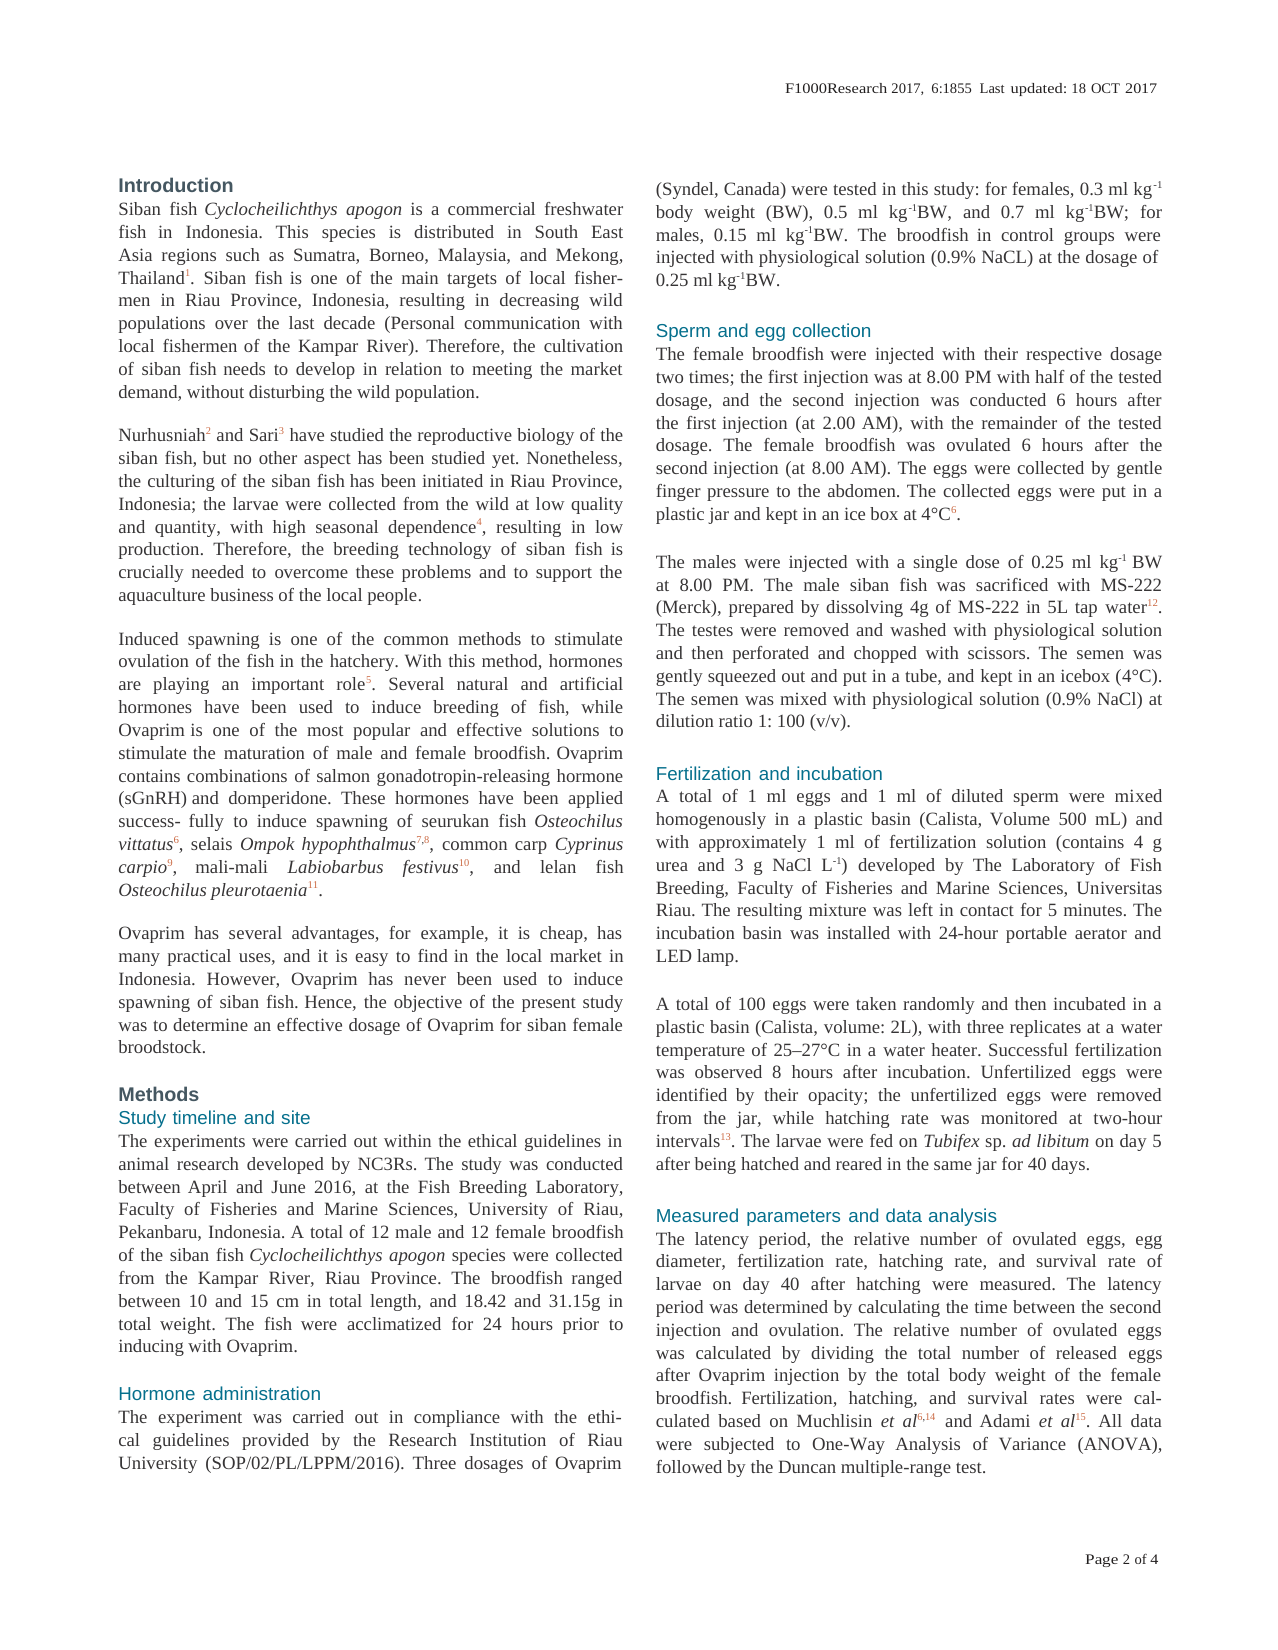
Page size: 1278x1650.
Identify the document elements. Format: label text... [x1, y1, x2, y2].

text Introduction [118, 174, 236, 197]
text Study timeline and site [118, 1107, 314, 1128]
text 0.25 ml kg-1BW. [656, 269, 783, 291]
text Hormone administration [118, 1383, 324, 1404]
text Fertilization and incubation [656, 762, 888, 784]
text Ovaprim has several advantages, for example, it is cheap, has many practical uses, and it is easy to find in the local market in Indonesia. However, Ovaprim has never been used to induce spawning of siban fish. Hence, the objective of the present study was to determine an effective dosage of Ovaprim for siban female broodstock. [118, 922, 623, 1058]
picture [182, 1114, 186, 1124]
text (Syndel, Canada) were tested in this study: for females, 0.3 ml kg-1 body weight (BW), 0.5 ml kg-1BW, and 0.7 ml kg-1BW; for males, 0.15 ml kg-1BW. The broodfish in control groups were injected with physiological solution (0.9% NaCL) at the dosage of [656, 178, 1162, 268]
text A total of 1 ml eggs and 1 ml of diluted sperm were mixed homogenously in a plastic basin (Calista, Volume 500 mL) and with approximately 1 ml of fertilization solution (contains 4 g urea and 3 g NaCl L-1) developed by The Laboratory of Fish Breeding, Faculty of Fisheries and Marine Sciences, Universitas Riau. The resulting mixture was left in contact for 5 minutes. The incubation basin was installed with 24-hour portable aerator and LED lamp. [656, 785, 1162, 967]
text The experiment was carried out in compliance with the ethi- cal guidelines provided by the Research Institution of Riau University (SOP/02/PL/LPPM/2016). Three dosages of Ovaprim [118, 1406, 623, 1473]
text Sperm and egg collection [656, 320, 876, 342]
picture [784, 1212, 788, 1222]
text Induced spawning is one of the common methods to stimulate ovulation of the fish in the hatchery. With this method, hormones are playing an important role5. Several natural and artificial hormones have been used to induce breeding of fish, while Ovaprim is one of the most popular and effective solutions to stimulate the maturation of male and female broodfish. Ovaprim contains combinations of salmon gonadotropin-releasing hormone (sGnRH) and domperidone. These hormones have been applied success- fully to induce spawning of seurukan fish Osteochilus vittatus6, selais Ompok hypophthalmus7,8, common carp Cyprinus carpio9, mali-mali Labiobarbus festivus10, and lelan fish Osteochilus pleurotaenia11. [118, 628, 623, 900]
text Nurhusniah2 and Sari3 have studied the reproductive biology of the siban fish, but no other aspect has been studied yet. Nonetheless, the culturing of the siban fish has been initiated in Riau Province, Indonesia; the larvae were collected from the wild at low quality and quantity, with high seasonal dependence4, resulting in low production. Therefore, the breeding technology of siban fish is crucially needed to overcome these problems and to support the aquaculture business of the local people. [118, 424, 623, 606]
text The experiments were carried out within the ethical guidelines in animal research developed by NC3Rs. The study was conducted between April and June 2016, at the Fish Breeding Laboratory, Faculty of Fisheries and Marine Sciences, University of Riau, Pekanbaru, Indonesia. A total of 12 male and 12 female broodfish of the siban fish Cyclocheilichthys apogon species were collected from the Kampar River, Riau Province. The broodfish ranged between 10 and 15 cm in total length, and 18.42 and 31.15g in total weight. The fish were acclimatized for 24 hours prior to inducing with Ovaprim. [118, 1130, 623, 1357]
text The latency period, the relative number of ovulated eggs, egg diameter, fertilization rate, hatching rate, and survival rate of larvae on day 40 after hatching were measured. The latency period was determined by calculating the time between the second injection and ovulation. The relative number of ovulated eggs was calculated by dividing the total number of released eggs after Ovaprim injection by the total body weight of the female broodfish. Fertilization, hatching, and survival rates were cal- culated based on Muchlisin et al6,14 and Adami et al15. All data were subjected to One-Way Analysis of Variance (ANOVA), followed by the Duncan multiple-range test. [656, 1227, 1162, 1477]
text The males were injected with a single dose of 0.25 ml kg-1 BW at 8.00 PM. The male siban fish was sacrificed with MS-222 (Merck), prepared by dissolving 4g of MS-222 in 5L tap water12. The testes were removed and washed with physiological solution and then perforated and chopped with scissors. The semen was gently squeezed out and put in a tube, and kept in an icebox (4°C). The semen was mixed with physiological solution (0.9% NaCl) at dilution ratio 1: 100 (v/v). [656, 551, 1162, 732]
text The female broodfish were injected with their respective dosage two times; the first injection was at 8.00 PM with half of the tested dosage, and the second injection was conducted 6 hours after the first injection (at 2.00 AM), with the remainder of the tested dosage. The female broodfish was ovulated 6 hours after the second injection (at 8.00 AM). The eggs were collected by gentle finger pressure to the abdomen. The collected eggs were put in a plastic jar and kept in an ice box at 4°C6. [656, 343, 1162, 524]
text A total of 100 eggs were taken randomly and then incubated in a plastic basin (Calista, volume: 2L), with three replicates at a water temperature of 25–27°C in a water heater. Successful fertilization was observed 8 hours after incubation. Unfertilized eggs were identified by their opacity; the unfertilized eggs were removed from the jar, while hatching rate was monitored at two-hour intervals13. The larvae were fed on Tubifex sp. ad libitum on day 5 after being hatched and reared in the same jar for 40 days. [656, 993, 1162, 1174]
text Siban fish Cyclocheilichthys apogon is a commercial freshwater fish in Indonesia. This species is distributed in South East Asia regions such as Sumatra, Borneo, Malaysia, and Mekong, Thailand1. Siban fish is one of the main targets of local fisher- men in Riau Province, Indonesia, resulting in decreasing wild populations over the last decade (Personal communication with local fishermen of the Kampar River). Therefore, the cultivation of siban fish needs to develop in relation to meeting the market demand, without disturbing the wild population. [118, 198, 623, 402]
text Measured parameters and data analysis [656, 1204, 1002, 1226]
text Methods [118, 1083, 202, 1106]
